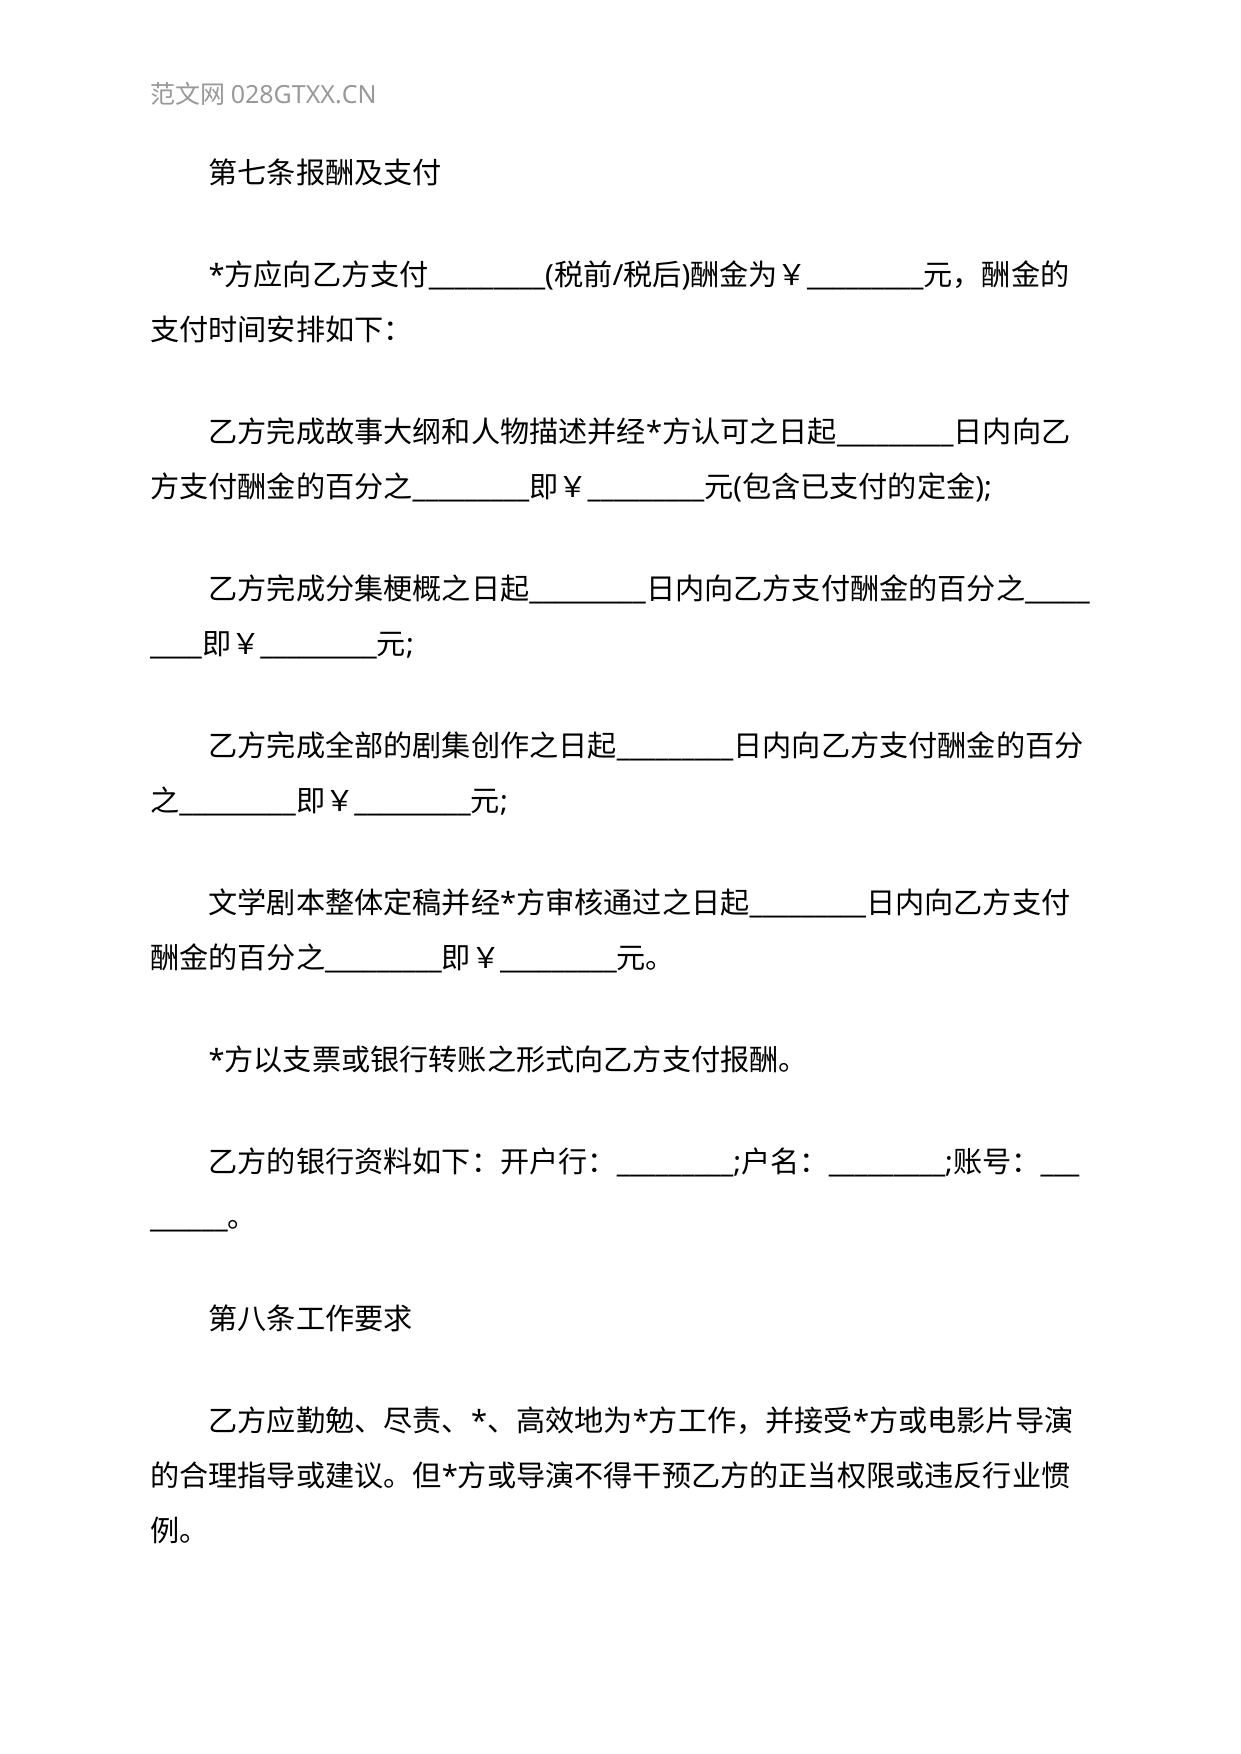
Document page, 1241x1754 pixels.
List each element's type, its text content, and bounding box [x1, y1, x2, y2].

text 乙方完成全部的剧集创作之日起_________日内向乙方支付酬金的百分之_________即￥_________元; [150, 722, 1090, 820]
text *方以支票或银行转账之形式向乙方支付报酬。 [150, 1036, 1090, 1079]
text 第七条报酬及支付 [150, 150, 1090, 192]
text 乙方完成分集梗概之日起_________日内向乙方支付酬金的百分之_________即￥_________元; [150, 566, 1090, 663]
text *方应向乙方支付_________(税前/税后)酬金为￥_________元，酬金的支付时间安排如下： [150, 252, 1090, 349]
text 文学剧本整体定稿并经*方审核通过之日起_________日内向乙方支付酬金的百分之_________即￥_________元。 [150, 879, 1090, 977]
text 乙方应勤勉、尽责、*、高效地为*方工作，并接受*方或电影片导演的合理指导或建议。但*方或导演不得干预乙方的正当权限或违反行业惯例。 [150, 1397, 1090, 1549]
text 第八条工作要求 [150, 1295, 1090, 1338]
text 乙方完成故事大纲和人物描述并经*方认可之日起_________日内向乙方支付酬金的百分之_________即￥_________元(包含已支付的定金); [150, 408, 1090, 506]
text 乙方的银行资料如下：开户行：_________;户名：_________;账号：_________。 [150, 1138, 1090, 1236]
